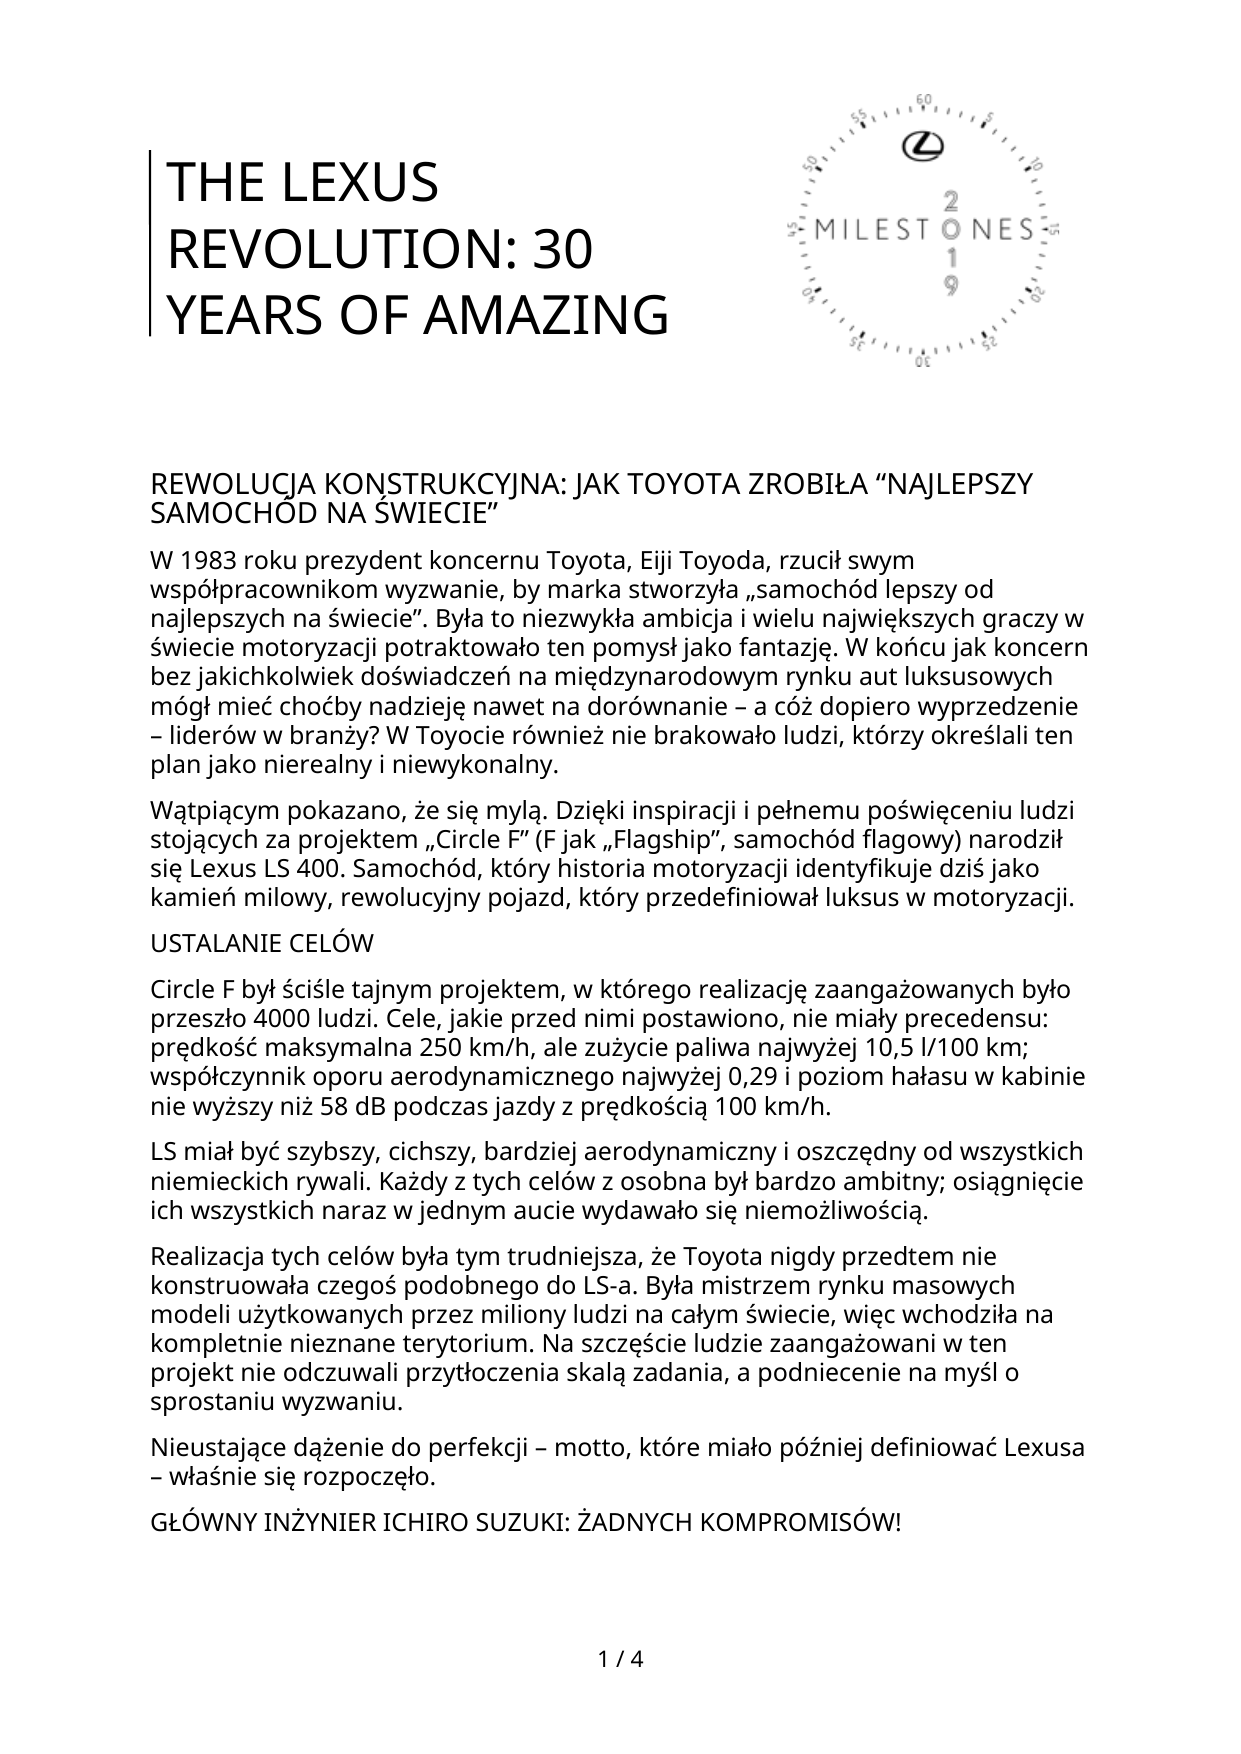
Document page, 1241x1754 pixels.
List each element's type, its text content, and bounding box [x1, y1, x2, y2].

text REWOLUCJA KONSTRUKCYJNA: JAK TOYOTA ZROBIŁA “NAJLEPSZY SAMOCHÓD NA ŚWIECIE” [150, 471, 1090, 529]
text Wątpiącym pokazano, że się mylą. Dzięki inspiracji i pełnemu poświęceniu ludzi stojących za projektem „Circle F” (F jak „Flagship”, samochód flagowy) narodził się Lexus LS 400. Samochód, który historia motoryzacji identyfikuje dziś jako kamień milowy, rewolucyjny pojazd, który przedefiniował luksus w motoryzacji. [150, 796, 1090, 912]
text Realizacja tych celów była tym trudniejsza, że Toyota nigdy przedtem nie konstruowała czegoś podobnego do LS-a. Była mistrzem rynku masowych modeli użytkowanych przez miliony ludzi na całym świecie, więc wchodziła na kompletnie nieznane terytorium. Na szczęście ludzie zaangażowani w ten projekt nie odczuwali przytłoczenia skalą zadania, a podniecenie na myśl o sprostaniu wyzwaniu. [150, 1242, 1090, 1417]
text USTALANIE CELÓW [150, 929, 1090, 958]
text GŁÓWNY INŻYNIER ICHIRO SUZUKI: ŻADNYCH KOMPROMISÓW! [150, 1508, 1090, 1537]
text LS miał być szybszy, cichszy, bardziej aerodynamiczny i oszczędny od wszystkich niemieckich rywali. Każdy z tych celów z osobna był bardzo ambitny; osiągnięcie ich wszystkich naraz w jednym aucie wydawało się niemożliwością. [150, 1137, 1090, 1225]
text W 1983 roku prezydent koncernu Toyota, Eiji Toyoda, rzucił swym współpracownikom wyzwanie, by marka stworzyła „samochód lepszy od najlepszych na świecie”. Była to niezwykła ambicja i wielu największych graczy w świecie motoryzacji potraktowało ten pomysł jako fantazję. W końcu jak koncern bez jakichkolwiek doświadczeń na międzynarodowym rynku aut luksusowych mógł mieć choćby nadzieję nawet na dorównanie – a cóż dopiero wyprzedzenie – liderów w branży? W Toyocie również nie brakowało ludzi, którzy określali ten plan jako nierealny i niewykonalny. [150, 546, 1090, 779]
text Circle F był ściśle tajnym projektem, w którego realizację zaangażowanych było przeszło 4000 ludzi. Cele, jakie przed nimi postawiono, nie miały precedensu: prędkość maksymalna 250 km/h, ale zużycie paliwa najwyżej 10,5 l/100 km; współczynnik oporu aerodynamicznego najwyżej 0,29 i poziom hałasu w kabinie nie wyższy niż 58 dB podczas jazdy z prędkością 100 km/h. [150, 975, 1090, 1121]
text Nieustające dążenie do perfekcji – motto, które miało później definiować Lexusa – właśnie się rozpoczęło. [150, 1433, 1090, 1492]
picture [787, 94, 1060, 367]
